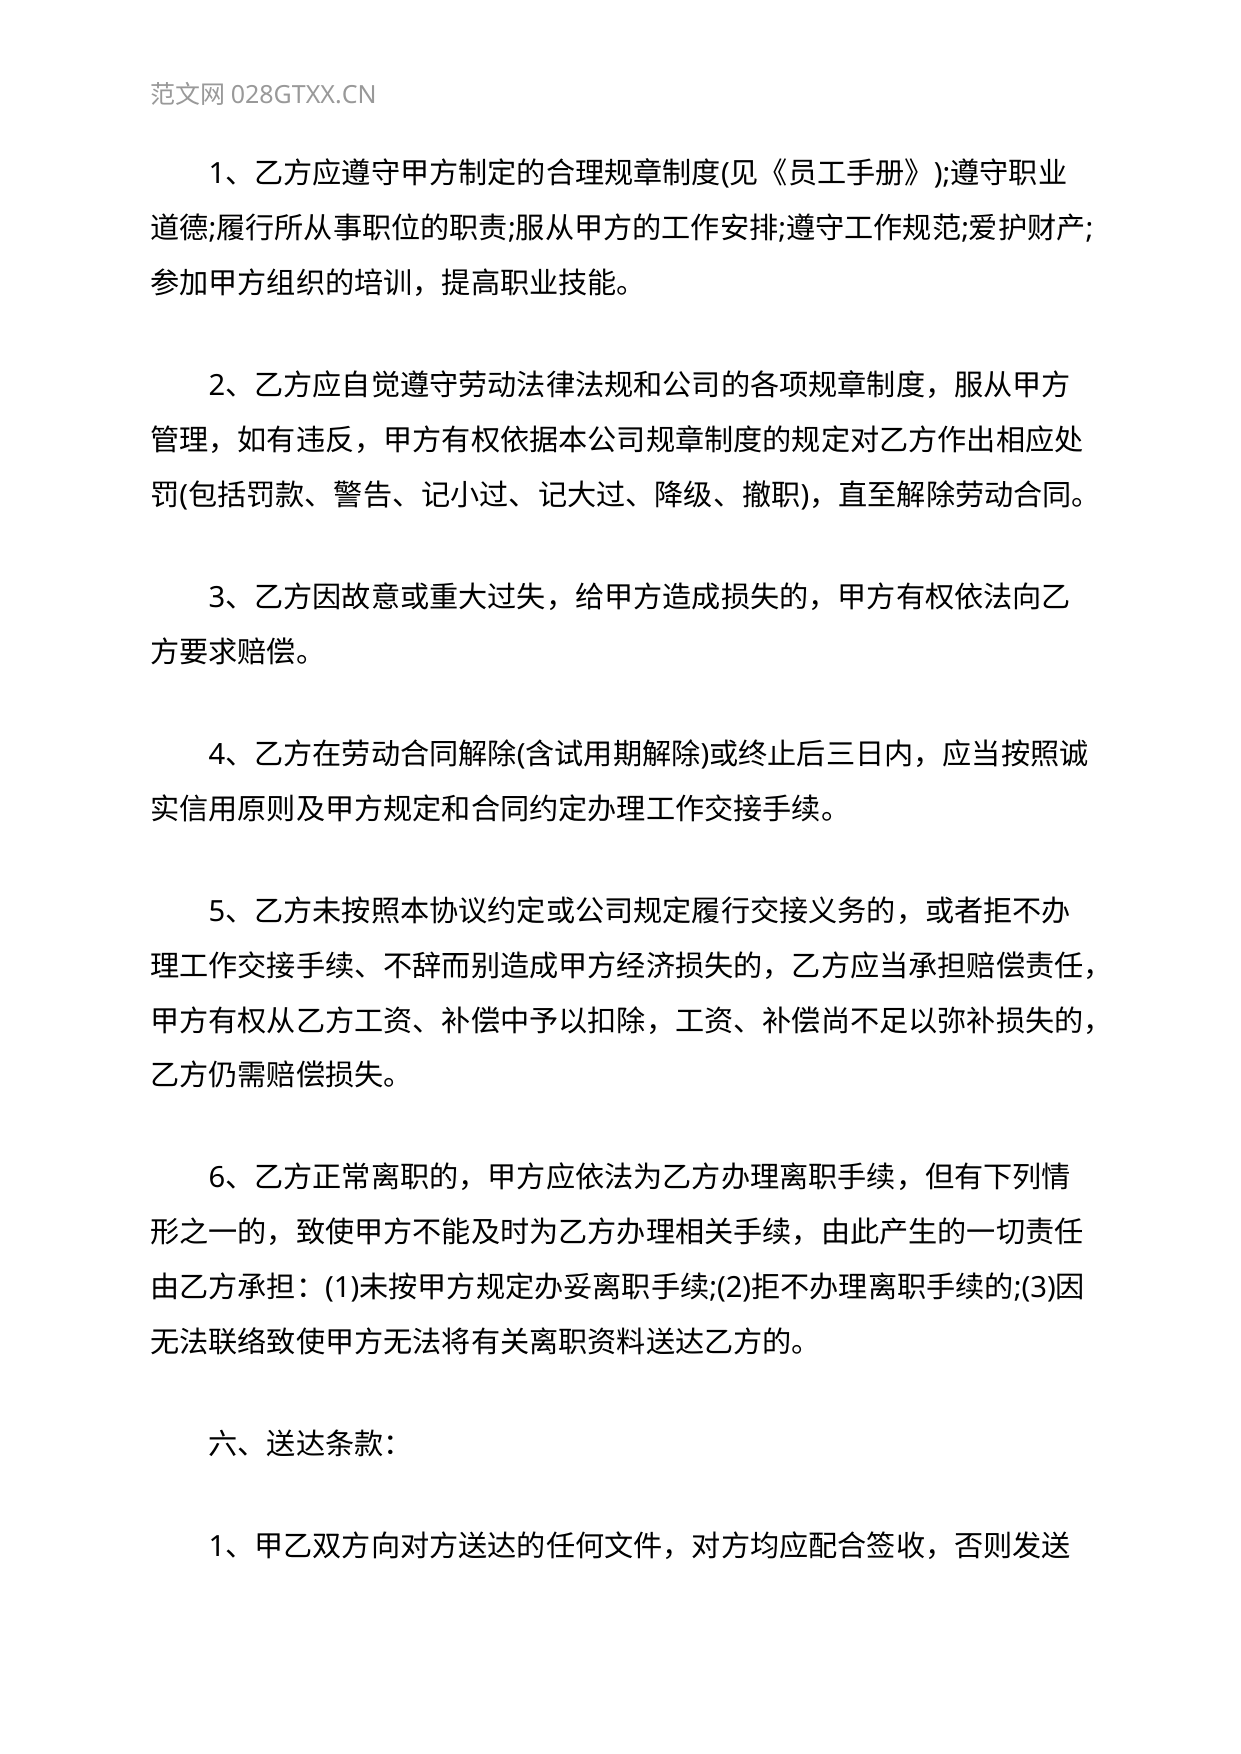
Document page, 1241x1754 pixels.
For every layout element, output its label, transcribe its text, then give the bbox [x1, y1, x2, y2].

text 2、乙方应自觉遵守劳动法律法规和公司的各项规章制度，服从甲方管理，如有违反，甲方有权依据本公司规章制度的规定对乙方作出相应处罚(包括罚款、警告、记小过、记大过、降级、撤职)，直至解除劳动合同。 [150, 362, 1090, 514]
text 5、乙方未按照本协议约定或公司规定履行交接义务的，或者拒不办理工作交接手续、不辞而别造成甲方经济损失的，乙方应当承担赔偿责任，甲方有权从乙方工资、补偿中予以扣除，工资、补偿尚不足以弥补损失的，乙方仍需赔偿损失。 [150, 887, 1090, 1094]
text 3、乙方因故意或重大过失，给甲方造成损失的，甲方有权依法向乙方要求赔偿。 [150, 574, 1090, 671]
text 六、送达条款： [150, 1420, 1090, 1463]
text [150, 1522, 1090, 1564]
text 6、乙方正常离职的，甲方应依法为乙方办理离职手续，但有下列情形之一的，致使甲方不能及时为乙方办理相关手续，由此产生的一切责任由乙方承担：(1)未按甲方规定办妥离职手续;(2)拒不办理离职手续的;(3)因无法联络致使甲方无法将有关离职资料送达乙方的。 [150, 1154, 1090, 1361]
text 4、乙方在劳动合同解除(含试用期解除)或终止后三日内，应当按照诚实信用原则及甲方规定和合同约定办理工作交接手续。 [150, 730, 1090, 828]
text 1、乙方应遵守甲方制定的合理规章制度(见《员工手册》);遵守职业道德;履行所从事职位的职责;服从甲方的工作安排;遵守工作规范;爱护财产;参加甲方组织的培训，提高职业技能。 [150, 150, 1090, 302]
